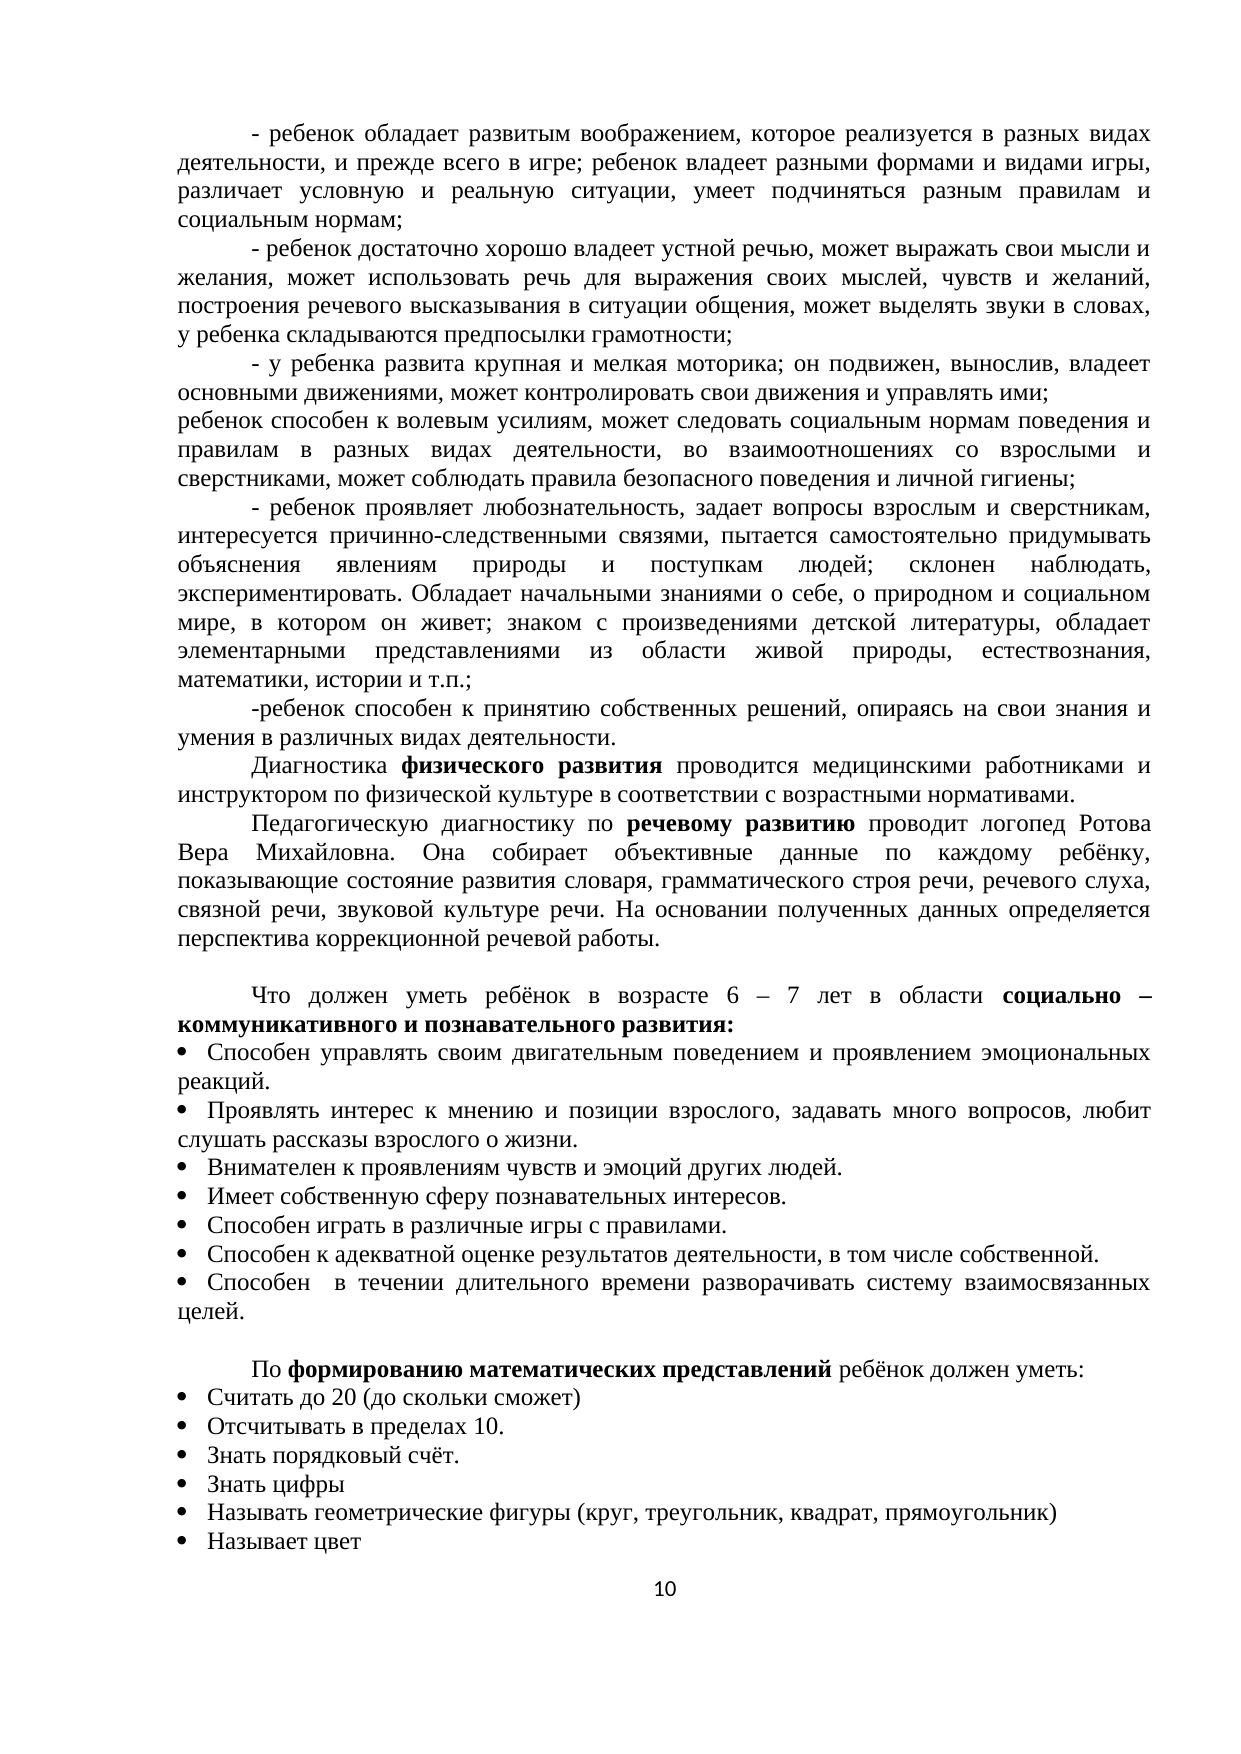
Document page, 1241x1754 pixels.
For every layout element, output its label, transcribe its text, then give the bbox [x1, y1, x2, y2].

list Знать цифры [177, 1469, 1152, 1497]
list Способен к адекватной оценке результатов деятельности, в том числе собственной. [177, 1239, 1152, 1267]
text ребенок способен к волевым усилиям, может следовать социальным нормам поведения и правилам в разных видах деятельности, во взаимоотношениях со взрослыми и сверстниками, может соблюдать правила безопасного поведения и личной гигиены; [177, 406, 1152, 492]
text - ребенок проявляет любознательность, задает вопросы взрослым и сверстникам, интересуется причинно-следственными связями, пытается самостоятельно придумывать объяснения явлениям природы и поступкам людей; склонен наблюдать, экспериментировать. Обладает начальными знаниями о себе, о природном и социальном мире, в котором он живет; знаком с произведениями детской литературы, обладает элементарными представлениями из области живой природы, естествознания, математики, истории и т.п.; [177, 492, 1152, 693]
list Называть геометрические фигуры (круг, треугольник, квадрат, прямоугольник) [177, 1497, 1152, 1526]
list По формированию математических представлений ребёнок должен уметь: [177, 1354, 1152, 1382]
list Способен управлять своим двигательным поведением и проявлением эмоциональных реакций. [177, 1037, 1152, 1095]
list Имеет собственную сферу познавательных интересов. [177, 1181, 1152, 1210]
text - ребенок достаточно хорошо владеет устной речью, может выражать свои мысли и желания, может использовать речь для выражения своих мыслей, чувств и желаний, построения речевого высказывания в ситуации общения, может выделять звуки в словах, у ребенка складываются предпосылки грамотности; [177, 233, 1152, 348]
list Отсчитывать в пределах 10. [177, 1411, 1152, 1440]
list Способен в течении длительного времени разворачивать систему взаимосвязанных целей. [177, 1267, 1152, 1325]
text - у ребенка развита крупная и мелкая моторика; он подвижен, вынослив, владеет основными движениями, может контролировать свои движения и управлять ими; [177, 348, 1152, 406]
list Знать порядковый счёт. [177, 1440, 1152, 1469]
text -ребенок способен к принятию собственных решений, опираясь на свои знания и умения в различных видах деятельности. [177, 693, 1152, 751]
text Педагогическую диагностику по речевому развитию проводит логопед Ротова Вера Михайловна. Она собирает объективные данные по каждому ребёнку, показывающие состояние развития словаря, грамматического строя речи, речевого слуха, связной речи, звуковой культуре речи. На основании полученных данных определяется перспектива коррекционной речевой работы. [177, 808, 1152, 952]
text Что должен уметь ребёнок в возрасте 6 – 7 лет в области социально – коммуникативного и познавательного развития: [177, 980, 1152, 1037]
text - ребенок обладает развитым воображением, которое реализуется в разных видах деятельности, и прежде всего в игре; ребенок владеет разными формами и видами игры, различает условную и реальную ситуации, умеет подчиняться разным правилам и социальным нормам; [177, 118, 1152, 233]
text Диагностика физического развития проводится медицинскими работниками и инструктором по физической культуре в соответствии с возрастными нормативами. [177, 751, 1152, 808]
list Проявлять интерес к мнению и позиции взрослого, задавать много вопросов, любит слушать рассказы взрослого о жизни. [177, 1095, 1152, 1152]
list Считать до 20 (до скольки сможет) [177, 1382, 1152, 1411]
list Внимателен к проявлениям чувств и эмоций других людей. [177, 1152, 1152, 1181]
list Способен играть в различные игры с правилами. [177, 1210, 1152, 1239]
list Называет цвет [177, 1526, 1152, 1555]
